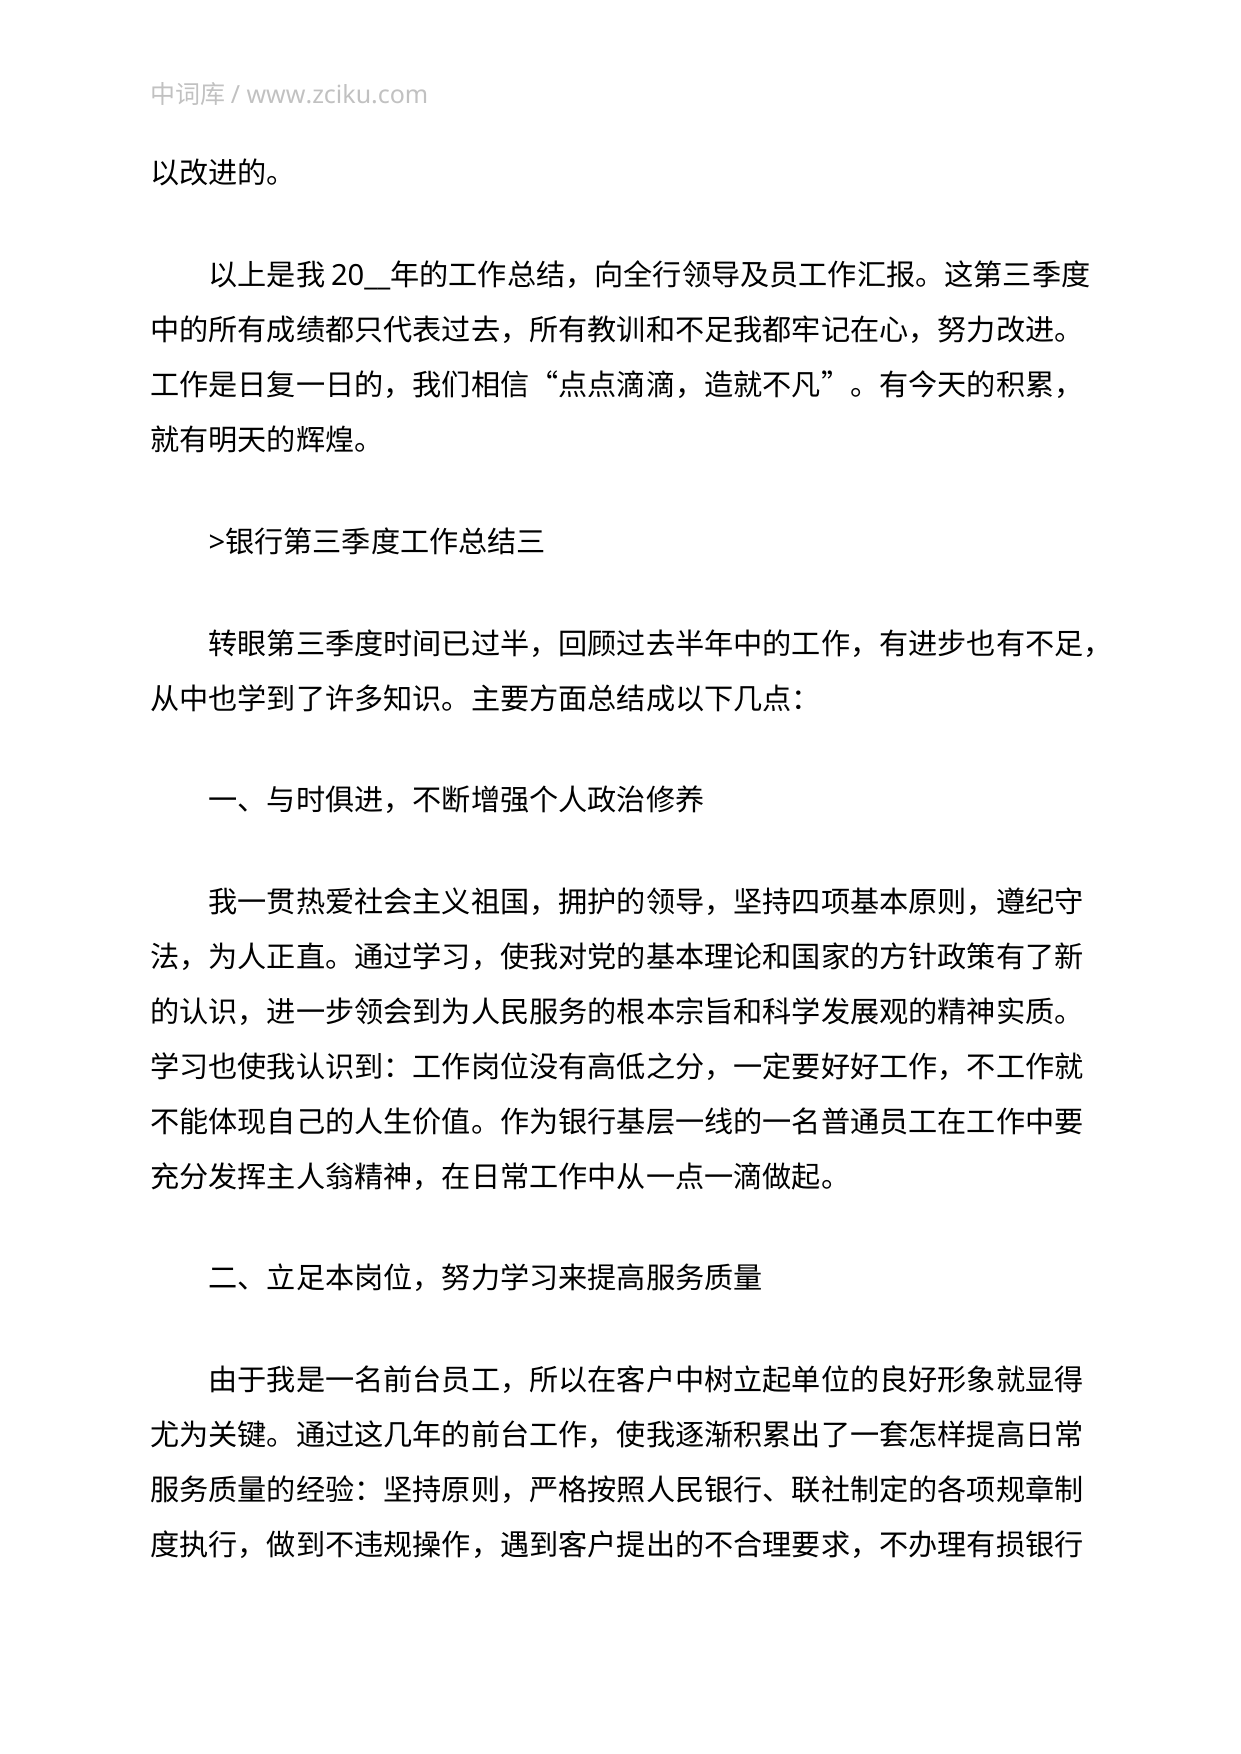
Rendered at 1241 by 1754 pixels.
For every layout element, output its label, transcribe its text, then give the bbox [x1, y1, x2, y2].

text >银行第三季度工作总结三 [150, 518, 1090, 561]
text 一、与时俱进，不断增强个人政治修养 [150, 777, 1090, 819]
text 转眼第三季度时间已过半，回顾过去半年中的工作，有进步也有不足，从中也学到了许多知识。主要方面总结成以下几点： [150, 620, 1090, 717]
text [150, 150, 1090, 192]
text 二、立足本岗位，努力学习来提高服务质量 [150, 1255, 1090, 1297]
text 以上是我20__年的工作总结，向全行领导及员工作汇报。这第三季度中的所有成绩都只代表过去，所有教训和不足我都牢记在心，努力改进。工作是日复一日的，我们相信“点点滴滴，造就不凡”。有今天的积累，就有明天的辉煌。 [150, 252, 1090, 459]
text 我一贯热爱社会主义祖国，拥护的领导，坚持四项基本原则，遵纪守法，为人正直。通过学习，使我对党的基本理论和国家的方针政策有了新的认识，进一步领会到为人民服务的根本宗旨和科学发展观的精神实质。学习也使我认识到：工作岗位没有高低之分，一定要好好工作，不工作就不能体现自己的人生价值。作为银行基层一线的一名普通员工在工作中要充分发挥主人翁精神，在日常工作中从一点一滴做起。 [150, 879, 1090, 1196]
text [150, 1357, 1090, 1564]
